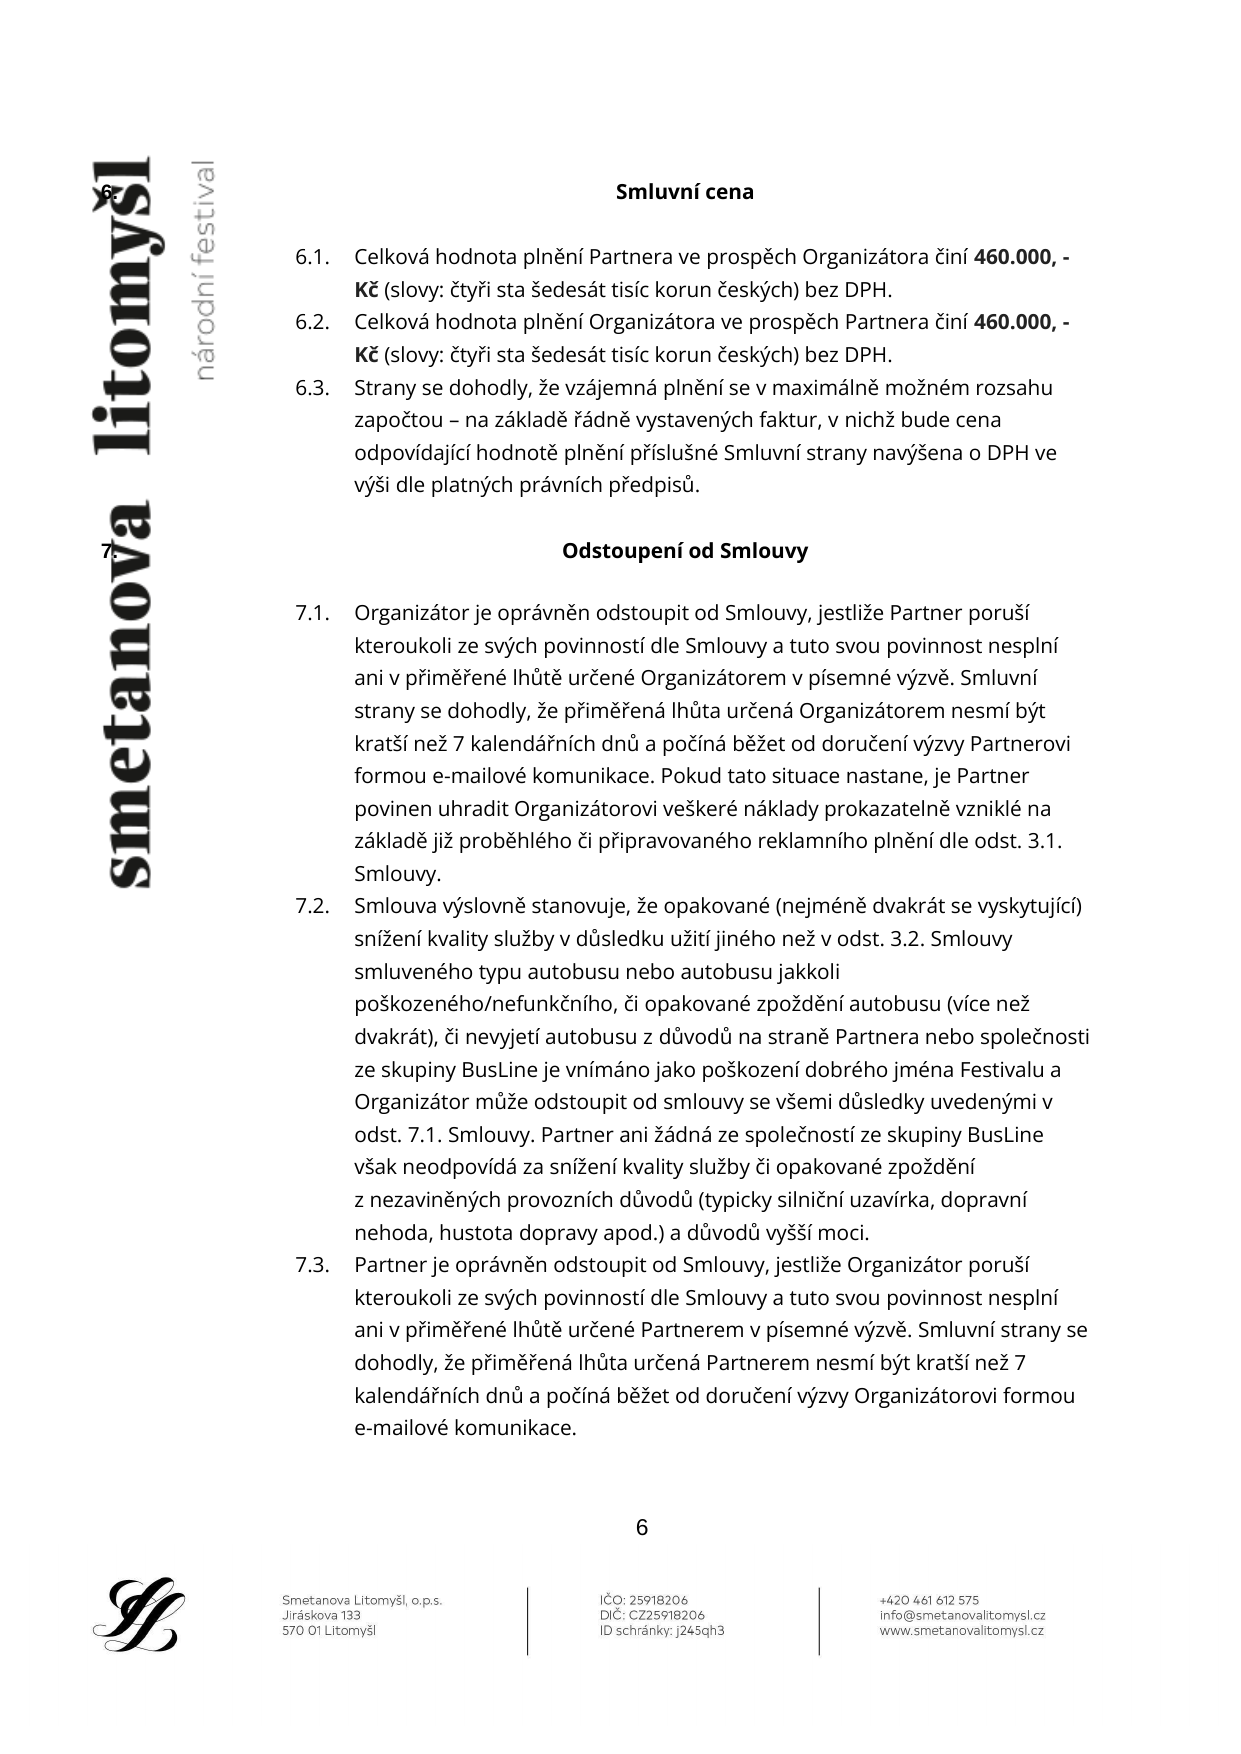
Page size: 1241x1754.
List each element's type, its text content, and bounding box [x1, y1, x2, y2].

list Celková hodnota plnění Partnera ve prospěch Organizátora činí 460.000, - Kč (slovy: čtyři sta šedesát tisíc korun českých) bez DPH. [295, 242, 1093, 303]
list Organizátor je oprávněn odstoupit od Smlouvy, jestliže Partner poruší kteroukoli ze svých povinností dle Smlouvy a tuto svou povinnost nesplní ani v přiměřené lhůtě určené Organizátorem v písemné výzvě. Smluvní strany se dohodly, že přiměřená lhůta určená Organizátorem nesmí být kratší než 7 kalendářních dnů a počíná běžet od doručení výzvy Partnerovi formou e-mailové komunikace. Pokud tato situace nastane, je Partner povinen uhradit Organizátorovi veškeré náklady prokazatelně vzniklé na základě již proběhlého či připravovaného reklamního plnění dle odst. 3.1. Smlouvy. [295, 598, 1093, 887]
picture [0, 0, 1219, 1745]
list Odstoupení od Smlouvy [118, 536, 1093, 594]
list Partner je oprávněn odstoupit od Smlouvy, jestliže Organizátor poruší kteroukoli ze svých povinností dle Smlouvy a tuto svou povinnost nesplní ani v přiměřené lhůtě určené Partnerem v písemné výzvě. Smluvní strany se dohodly, že přiměřená lhůta určená Partnerem nesmí být kratší než 7 kalendářních dnů a počíná běžet od doručení výzvy Organizátorovi formou e-mailové komunikace. [295, 1250, 1093, 1442]
list Smlouva výslovně stanovuje, že opakované (nejméně dvakrát se vyskytující) snížení kvality služby v důsledku užití jiného než v odst. 3.2. Smlouvy smluveného typu autobusu nebo autobusu jakkoli poškozeného/nefunkčního, či opakované zpoždění autobusu (více než dvakrát), či nevyjetí autobusu z důvodů na straně Partnera nebo společnosti ze skupiny BusLine je vnímáno jako poškození dobrého jména Festivalu a Organizátor může odstoupit od smlouvy se všemi důsledky uvedenými v odst. 7.1. Smlouvy. Partner ani žádná ze společností ze skupiny BusLine však neodpovídá za snížení kvality služby či opakované zpoždění z nezaviněných provozních důvodů (typicky silniční uzavírka, dopravní nehoda, hustota dopravy apod.) a důvodů vyšší moci. [295, 892, 1093, 1246]
list Strany se dohodly, že vzájemná plnění se v maximálně možném rozsahu započtou – na základě řádně vystavených faktur, v nichž bude cena odpovídající hodnotě plnění příslušné Smluvní strany navýšena o DPH ve výši dle platných právních předpisů. [295, 373, 1093, 499]
list Smluvní cena [118, 177, 1093, 206]
list Celková hodnota plnění Organizátora ve prospěch Partnera činí 460.000, - Kč (slovy: čtyři sta šedesát tisíc korun českých) bez DPH. [295, 307, 1093, 368]
